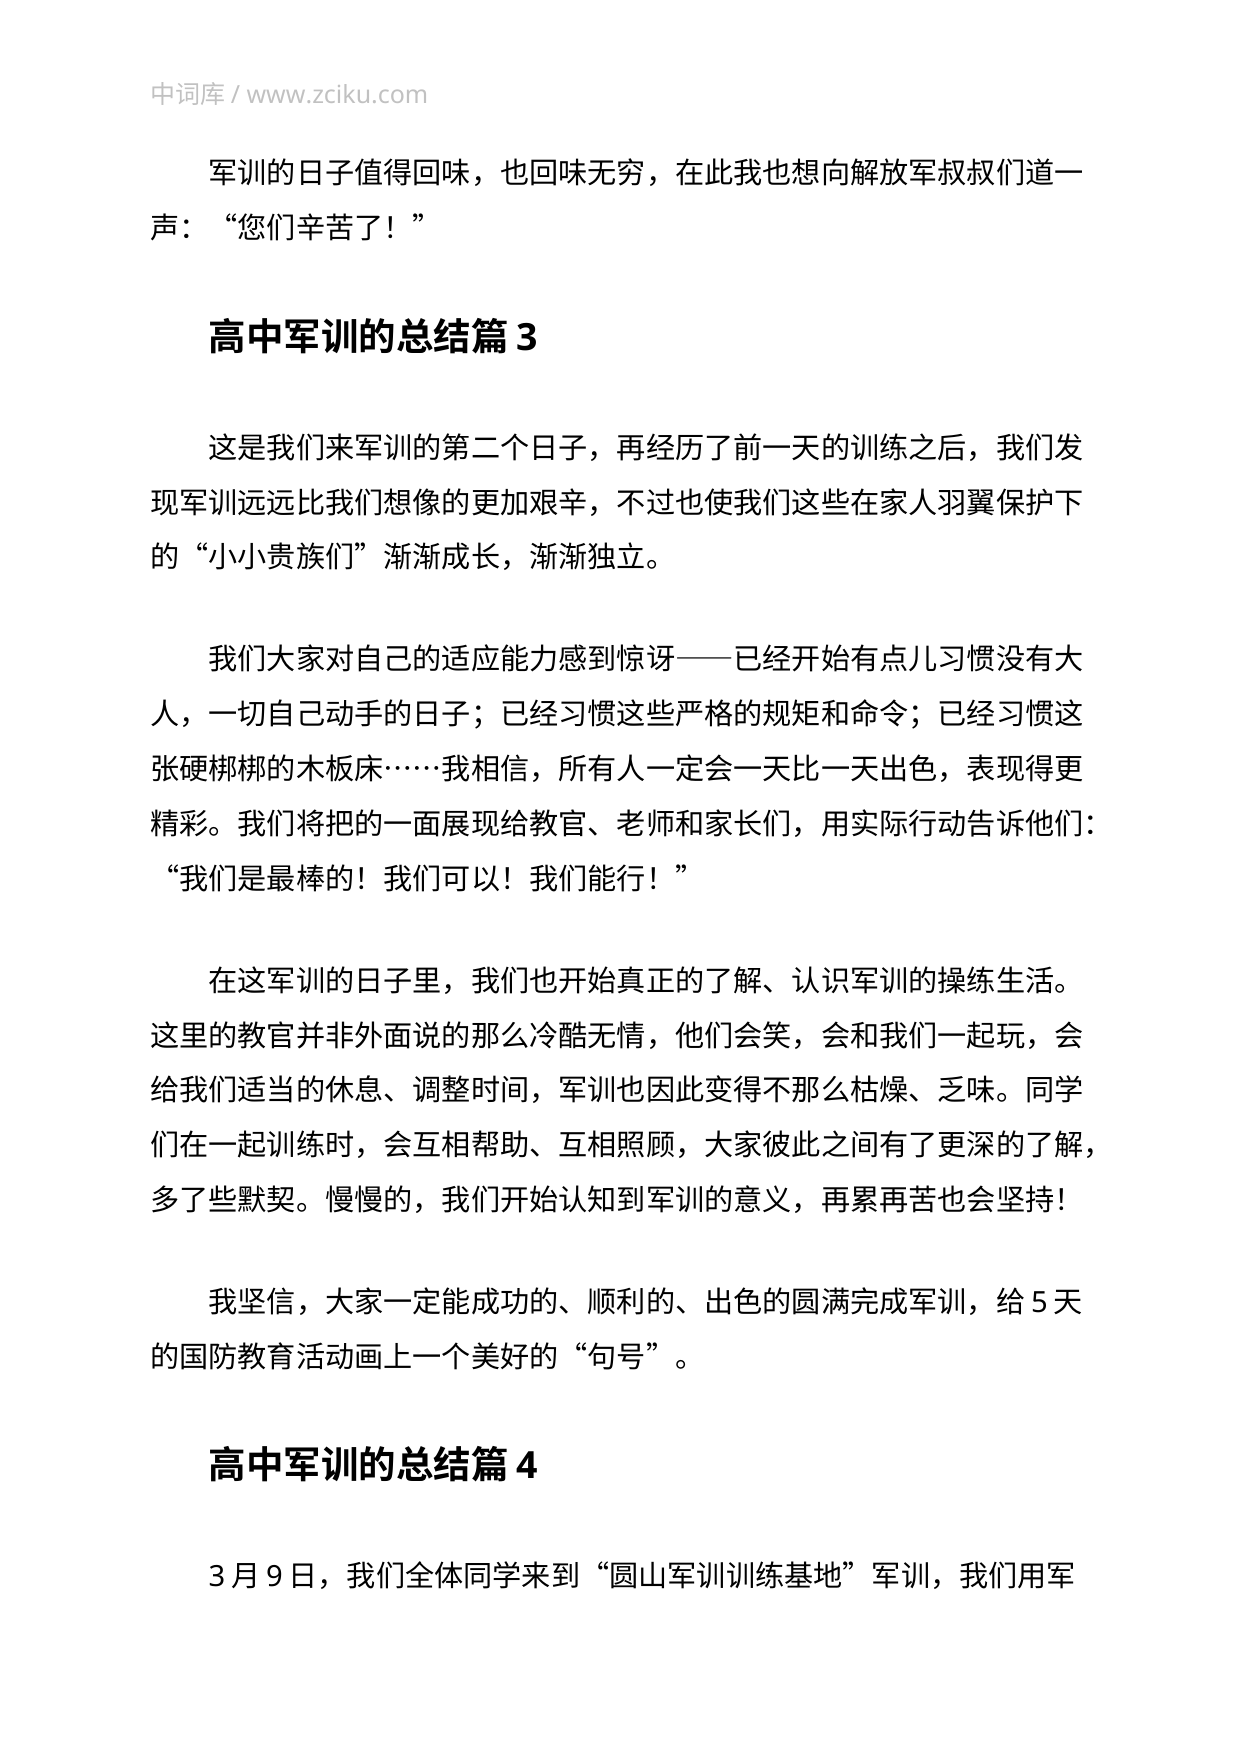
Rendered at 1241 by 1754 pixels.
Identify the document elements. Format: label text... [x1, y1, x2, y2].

text 军训的日子值得回味，也回味无穷，在此我也想向解放军叔叔们道一声：“您们辛苦了！” [150, 150, 1090, 247]
text 我坚信，大家一定能成功的、顺利的、出色的圆满完成军训，给5天的国防教育活动画上一个美好的“句号”。 [150, 1278, 1090, 1376]
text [150, 1553, 1090, 1595]
text 高中军训的总结篇3 [150, 307, 1090, 361]
text 这是我们来军训的第二个日子，再经历了前一天的训练之后，我们发现军训远远比我们想像的更加艰辛，不过也使我们这些在家人羽翼保护下的“小小贵族们”渐渐成长，渐渐独立。 [150, 424, 1090, 576]
text 我们大家对自己的适应能力感到惊讶——已经开始有点儿习惯没有大人，一切自己动手的日子；已经习惯这些严格的规矩和命令；已经习惯这张硬梆梆的木板床……我相信，所有人一定会一天比一天出色，表现得更精彩。我们将把的一面展现给教官、老师和家长们，用实际行动告诉他们：“我们是最棒的！我们可以！我们能行！” [150, 636, 1090, 898]
text 在这军训的日子里，我们也开始真正的了解、认识军训的操练生活。这里的教官并非外面说的那么冷酷无情，他们会笑，会和我们一起玩，会给我们适当的休息、调整时间，军训也因此变得不那么枯燥、乏味。同学们在一起训练时，会互相帮助、互相照顾，大家彼此之间有了更深的了解，多了些默契。慢慢的，我们开始认知到军训的意义，再累再苦也会坚持！ [150, 957, 1090, 1219]
text 高中军训的总结篇4 [150, 1435, 1090, 1490]
